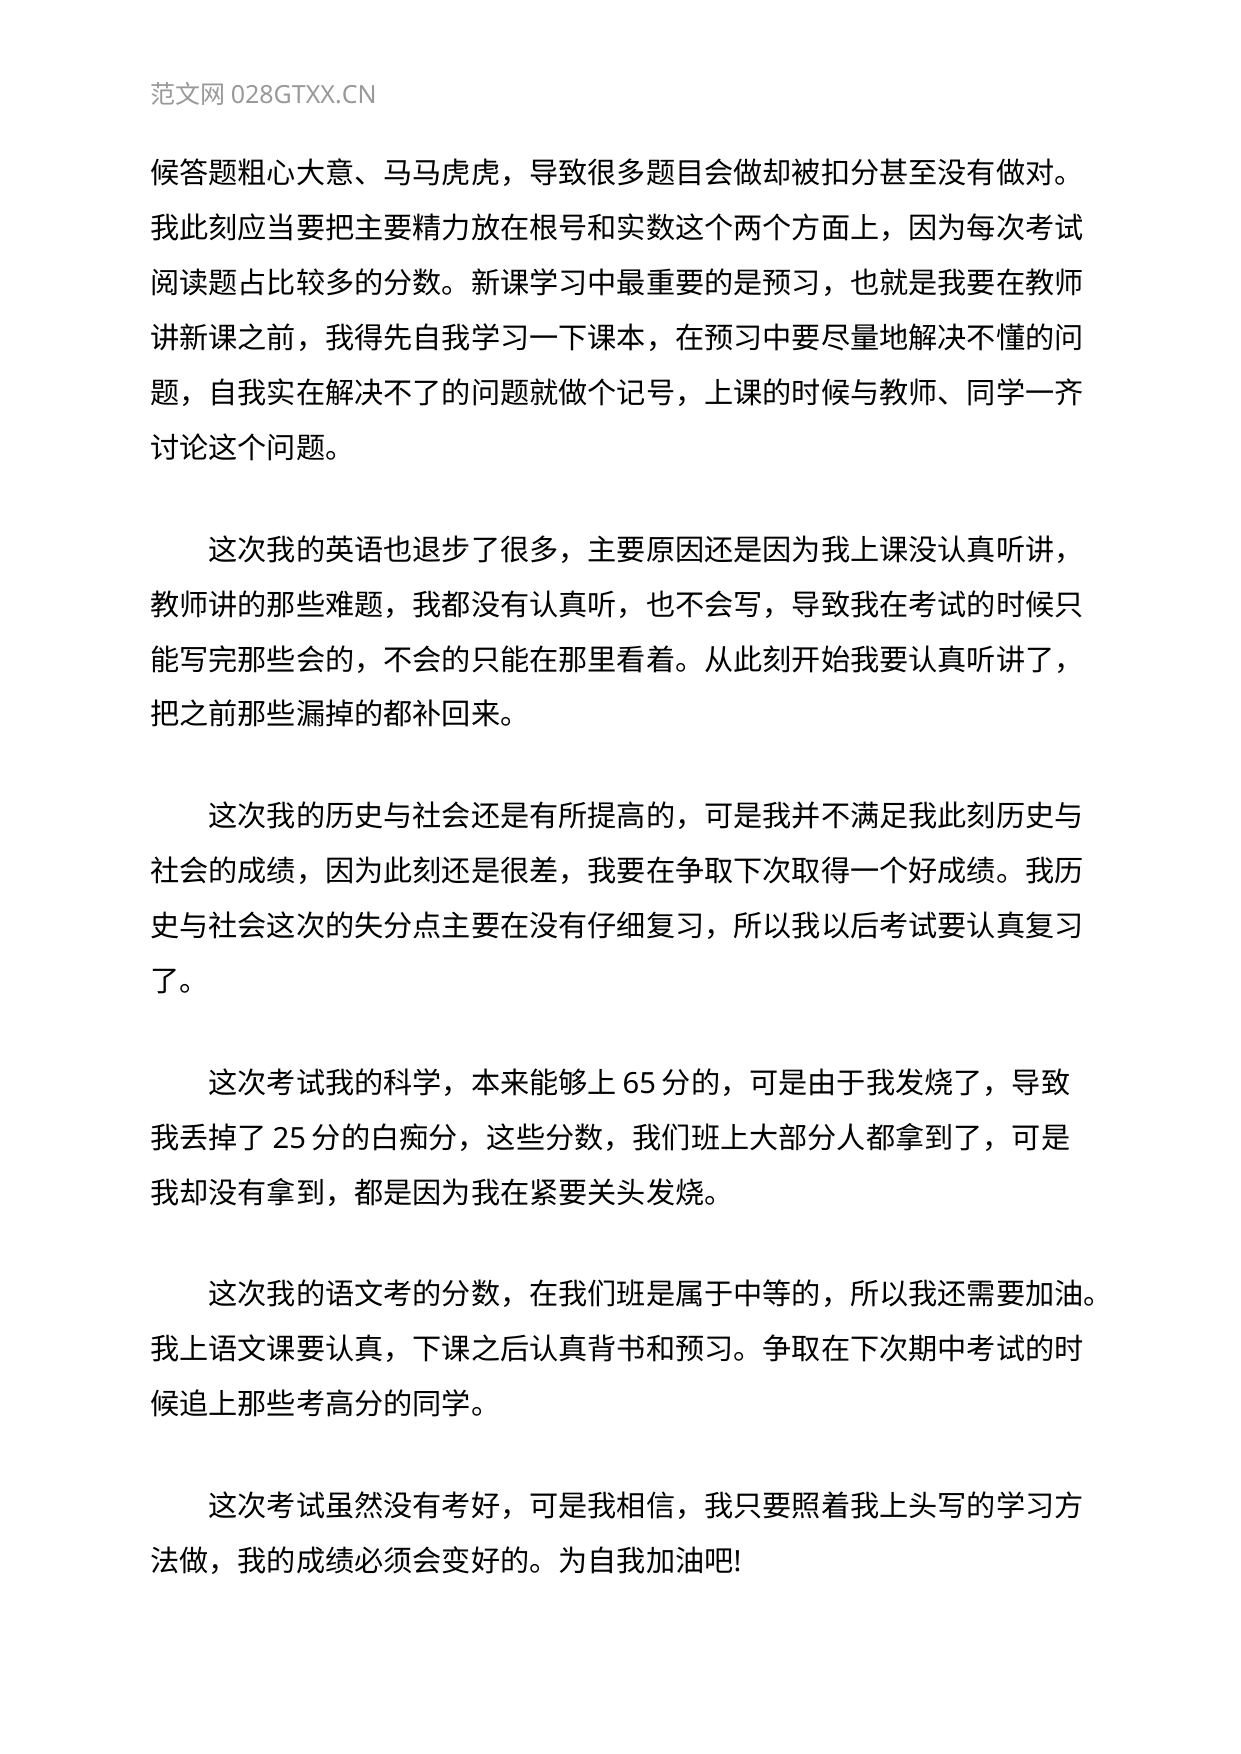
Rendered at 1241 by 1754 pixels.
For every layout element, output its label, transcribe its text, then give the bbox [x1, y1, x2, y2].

text 这次考试虽然没有考好，可是我相信，我只要照着我上头写的学习方法做，我的成绩必须会变好的。为自我加油吧! [150, 1482, 1090, 1580]
text 这次我的语文考的分数，在我们班是属于中等的，所以我还需要加油。我上语文课要认真，下课之后认真背书和预习。争取在下次期中考试的时候追上那些考高分的同学。 [150, 1271, 1090, 1423]
text 这次我的历史与社会还是有所提高的，可是我并不满足我此刻历史与社会的成绩，因为此刻还是很差，我要在争取下次取得一个好成绩。我历史与社会这次的失分点主要在没有仔细复习，所以我以后考试要认真复习了。 [150, 793, 1090, 1000]
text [150, 150, 1090, 467]
text 这次考试我的科学，本来能够上65分的，可是由于我发烧了，导致我丢掉了25分的白痴分，这些分数，我们班上大部分人都拿到了，可是我却没有拿到，都是因为我在紧要关头发烧。 [150, 1059, 1090, 1211]
text 这次我的英语也退步了很多，主要原因还是因为我上课没认真听讲，教师讲的那些难题，我都没有认真听，也不会写，导致我在考试的时候只能写完那些会的，不会的只能在那里看着。从此刻开始我要认真听讲了，把之前那些漏掉的都补回来。 [150, 526, 1090, 733]
